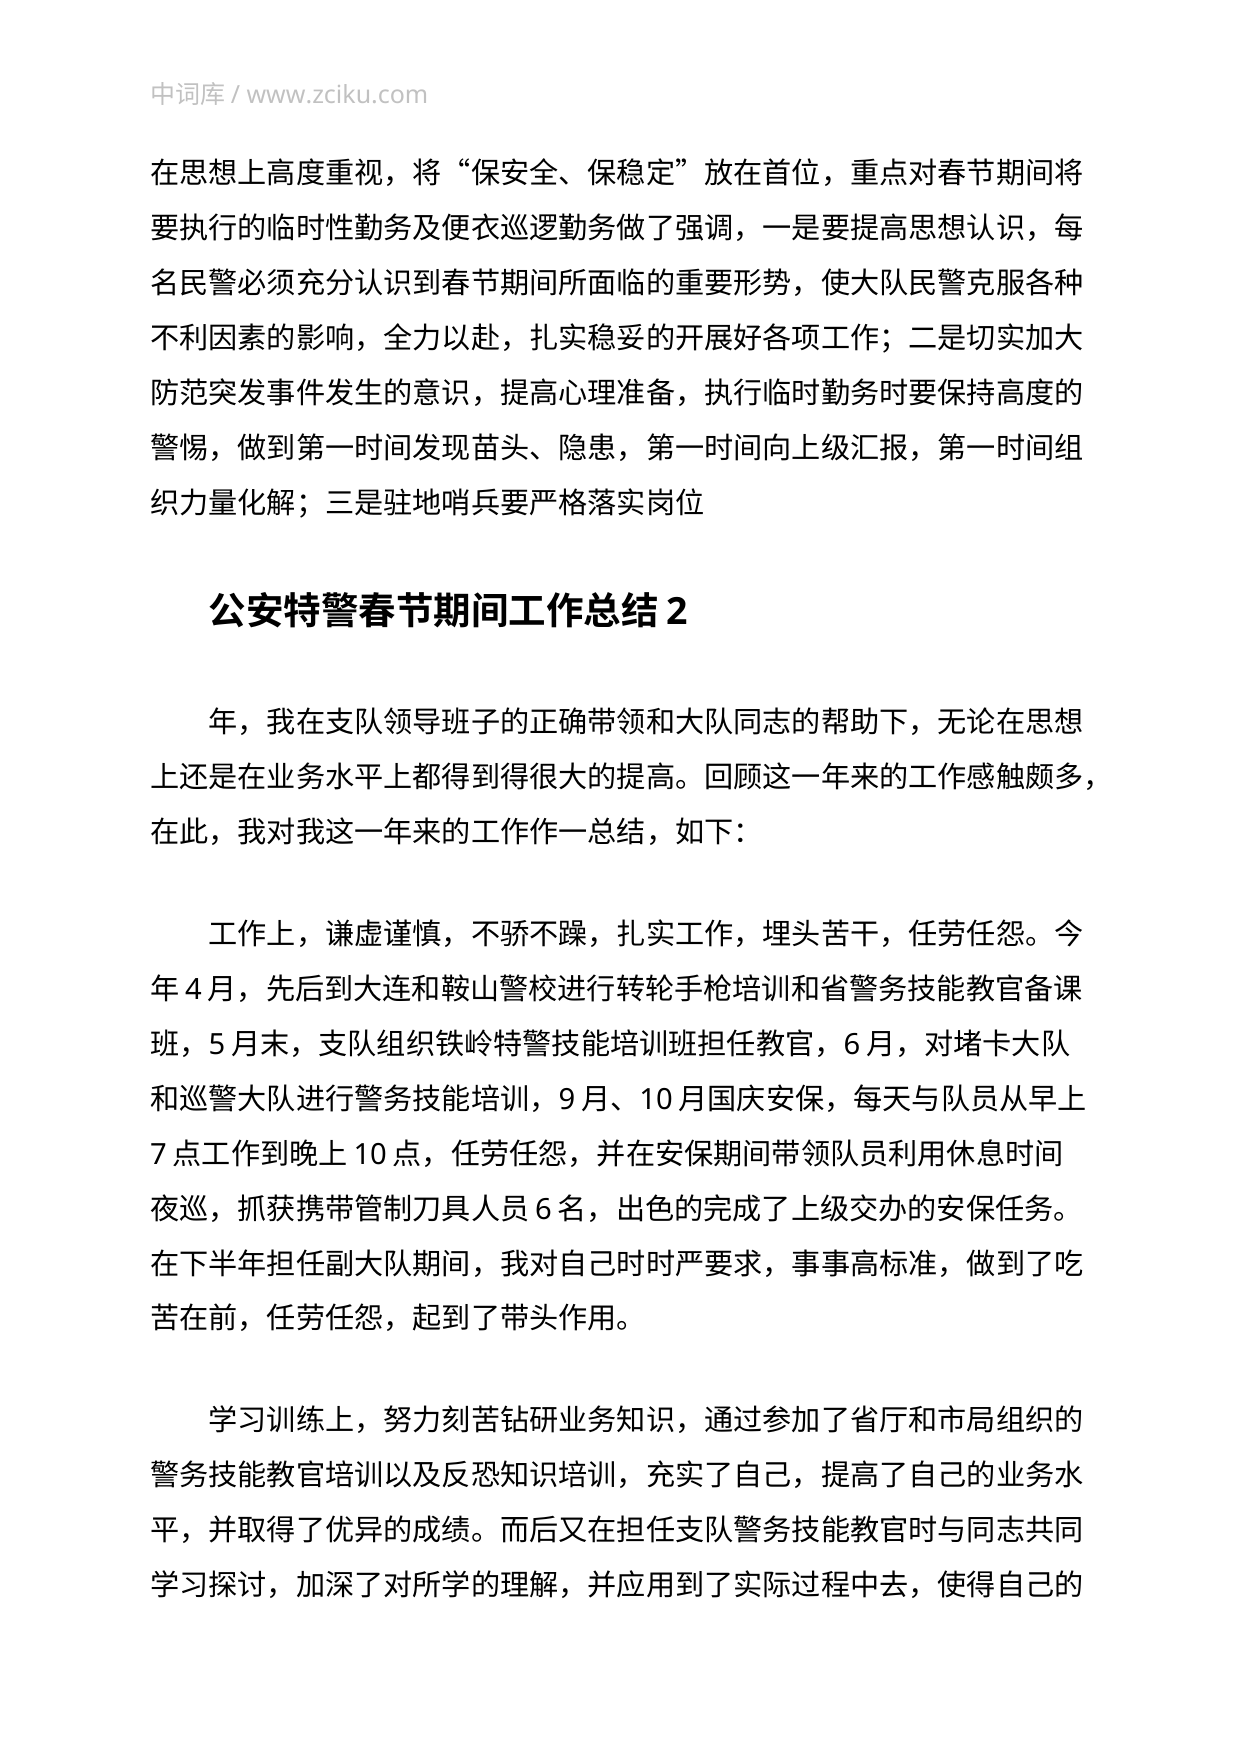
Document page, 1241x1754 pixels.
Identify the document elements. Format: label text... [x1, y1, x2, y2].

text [150, 150, 1090, 522]
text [150, 1397, 1090, 1604]
text 年，我在支队领导班子的正确带领和大队同志的帮助下，无论在思想上还是在业务水平上都得到得很大的提高。回顾这一年来的工作感触颇多，在此，我对我这一年来的工作作一总结，如下： [150, 699, 1090, 851]
text 公安特警春节期间工作总结2 [150, 581, 1090, 636]
text 工作上，谦虚谨慎，不骄不躁，扎实工作，埋头苦干，任劳任怨。今年4月，先后到大连和鞍山警校进行转轮手枪培训和省警务技能教官备课班，5月末，支队组织铁岭特警技能培训班担任教官，6月，对堵卡大队和巡警大队进行警务技能培训，9月、10月国庆安保，每天与队员从早上7点工作到晚上10点，任劳任怨，并在安保期间带领队员利用休息时间夜巡，抓获携带管制刀具人员6名，出色的完成了上级交办的安保任务。在下半年担任副大队期间，我对自己时时严要求，事事高标准，做到了吃苦在前，任劳任怨，起到了带头作用。 [150, 910, 1090, 1337]
